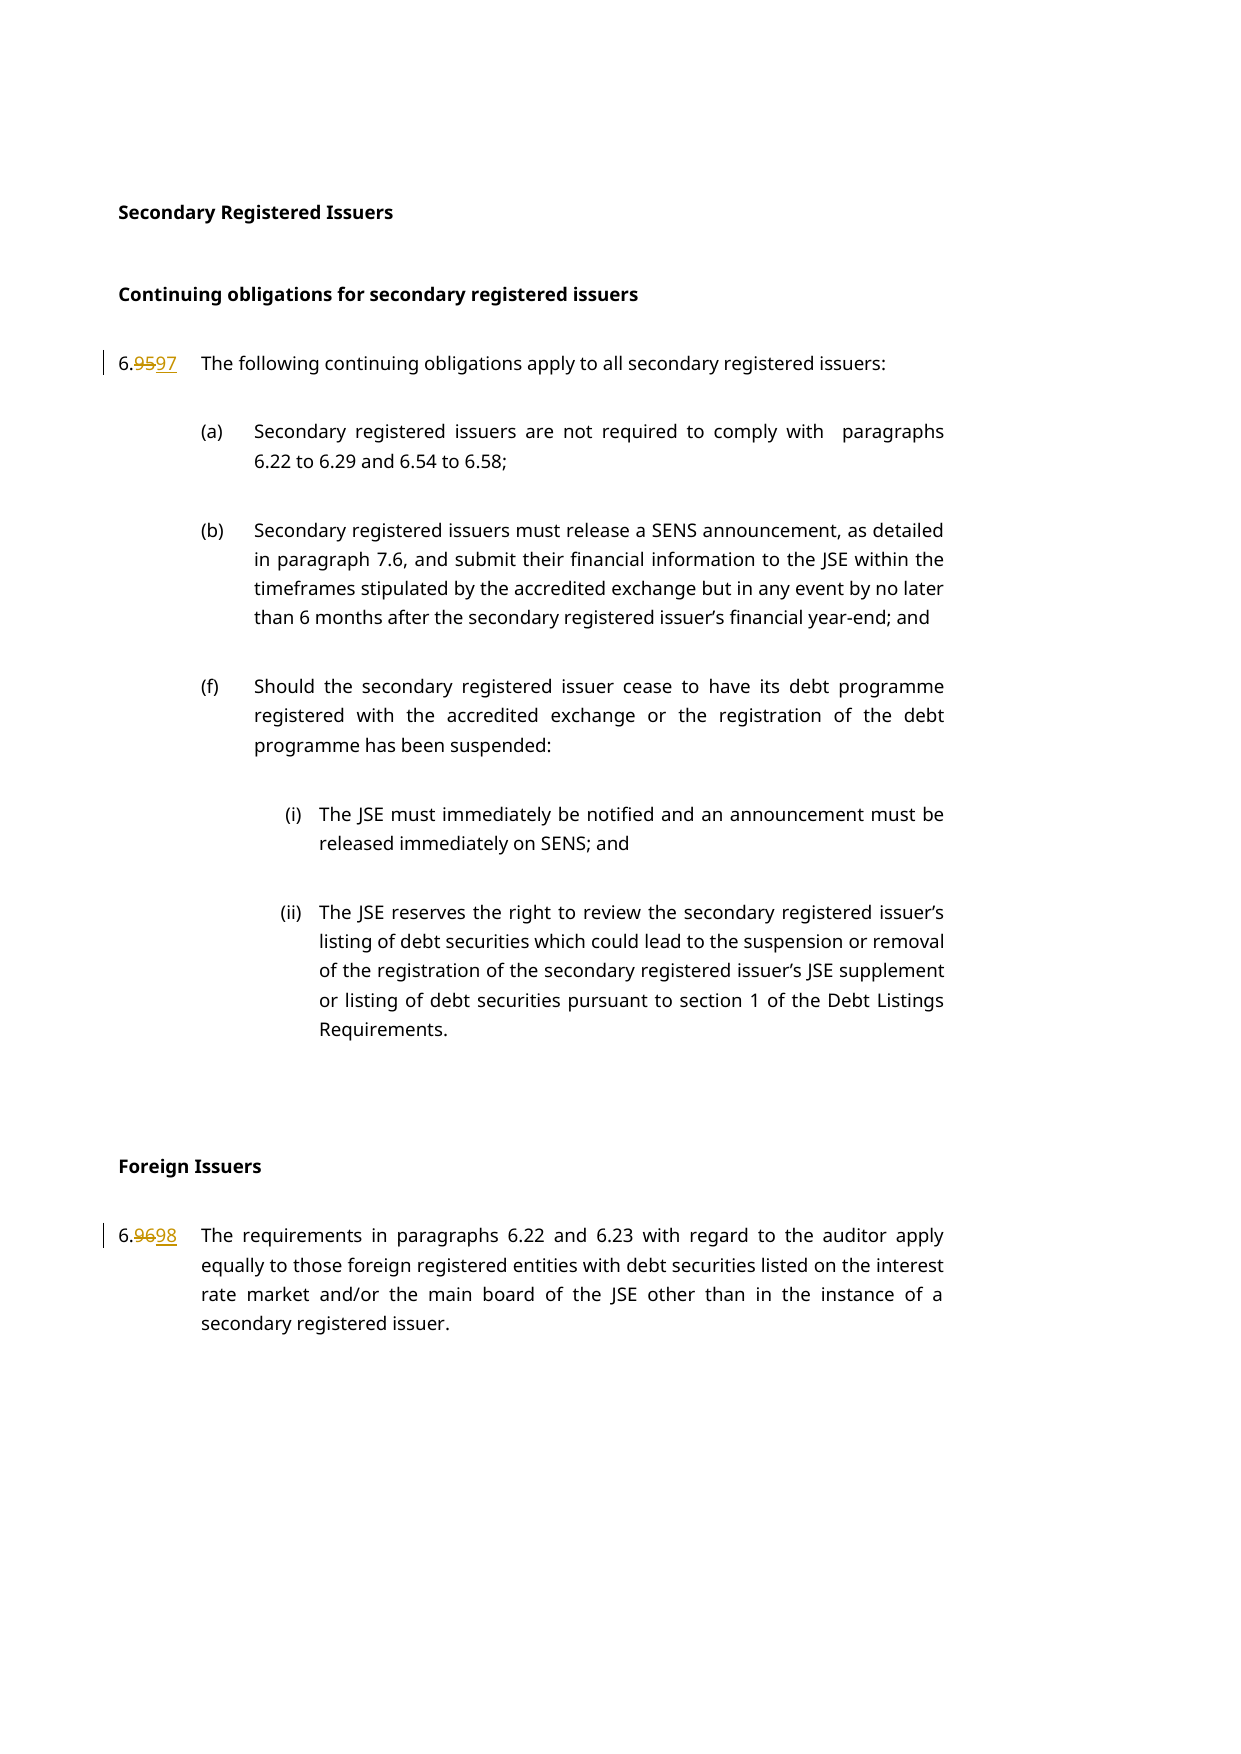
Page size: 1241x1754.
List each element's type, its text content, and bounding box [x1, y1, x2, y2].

text (b) Secondary registered issuers must release a SENS announcement, as detailed in paragraph 7.6, and submit their financial information to the JSE within the timeframes stipulated by the accredited exchange but in any event by no later than 6 months after the secondary registered issuer’s financial year-end; and [118, 517, 945, 630]
text Continuing obligations for secondary registered issuers [118, 281, 945, 307]
text (i) The JSE must immediately be notified and an announcement must be released immediately on SENS; and [118, 801, 945, 856]
text Foreign Issuers [118, 1154, 945, 1179]
text (ii) The JSE reserves the right to review the secondary registered issuer’s listing of debt securities which could lead to the suspension or removal of the registration of the secondary registered issuer’s JSE supplement or listing of debt securities pursuant to section 1 of the Debt Listings Requirements. [118, 899, 945, 1042]
text (f) Should the secondary registered issuer cease to have its debt programme registered with the accredited exchange or the registration of the debt programme has been suspended: [118, 673, 945, 758]
text Secondary Registered Issuers [118, 200, 945, 225]
text 6. The requirements in paragraphs 6.22 and 6.23 with regard to the auditor apply equally to those foreign registered entities with debt securities listed on the interest rate market and/or the main board of the JSE other than in the instance of a secondary registered issuer. [118, 1223, 945, 1336]
text 6. The following continuing obligations apply to all secondary registered issuers: [118, 350, 945, 375]
text (a) Secondary registered issuers are not required to comply with paragraphs 6.22 to 6.29 and 6.54 to 6.58; [118, 419, 945, 473]
